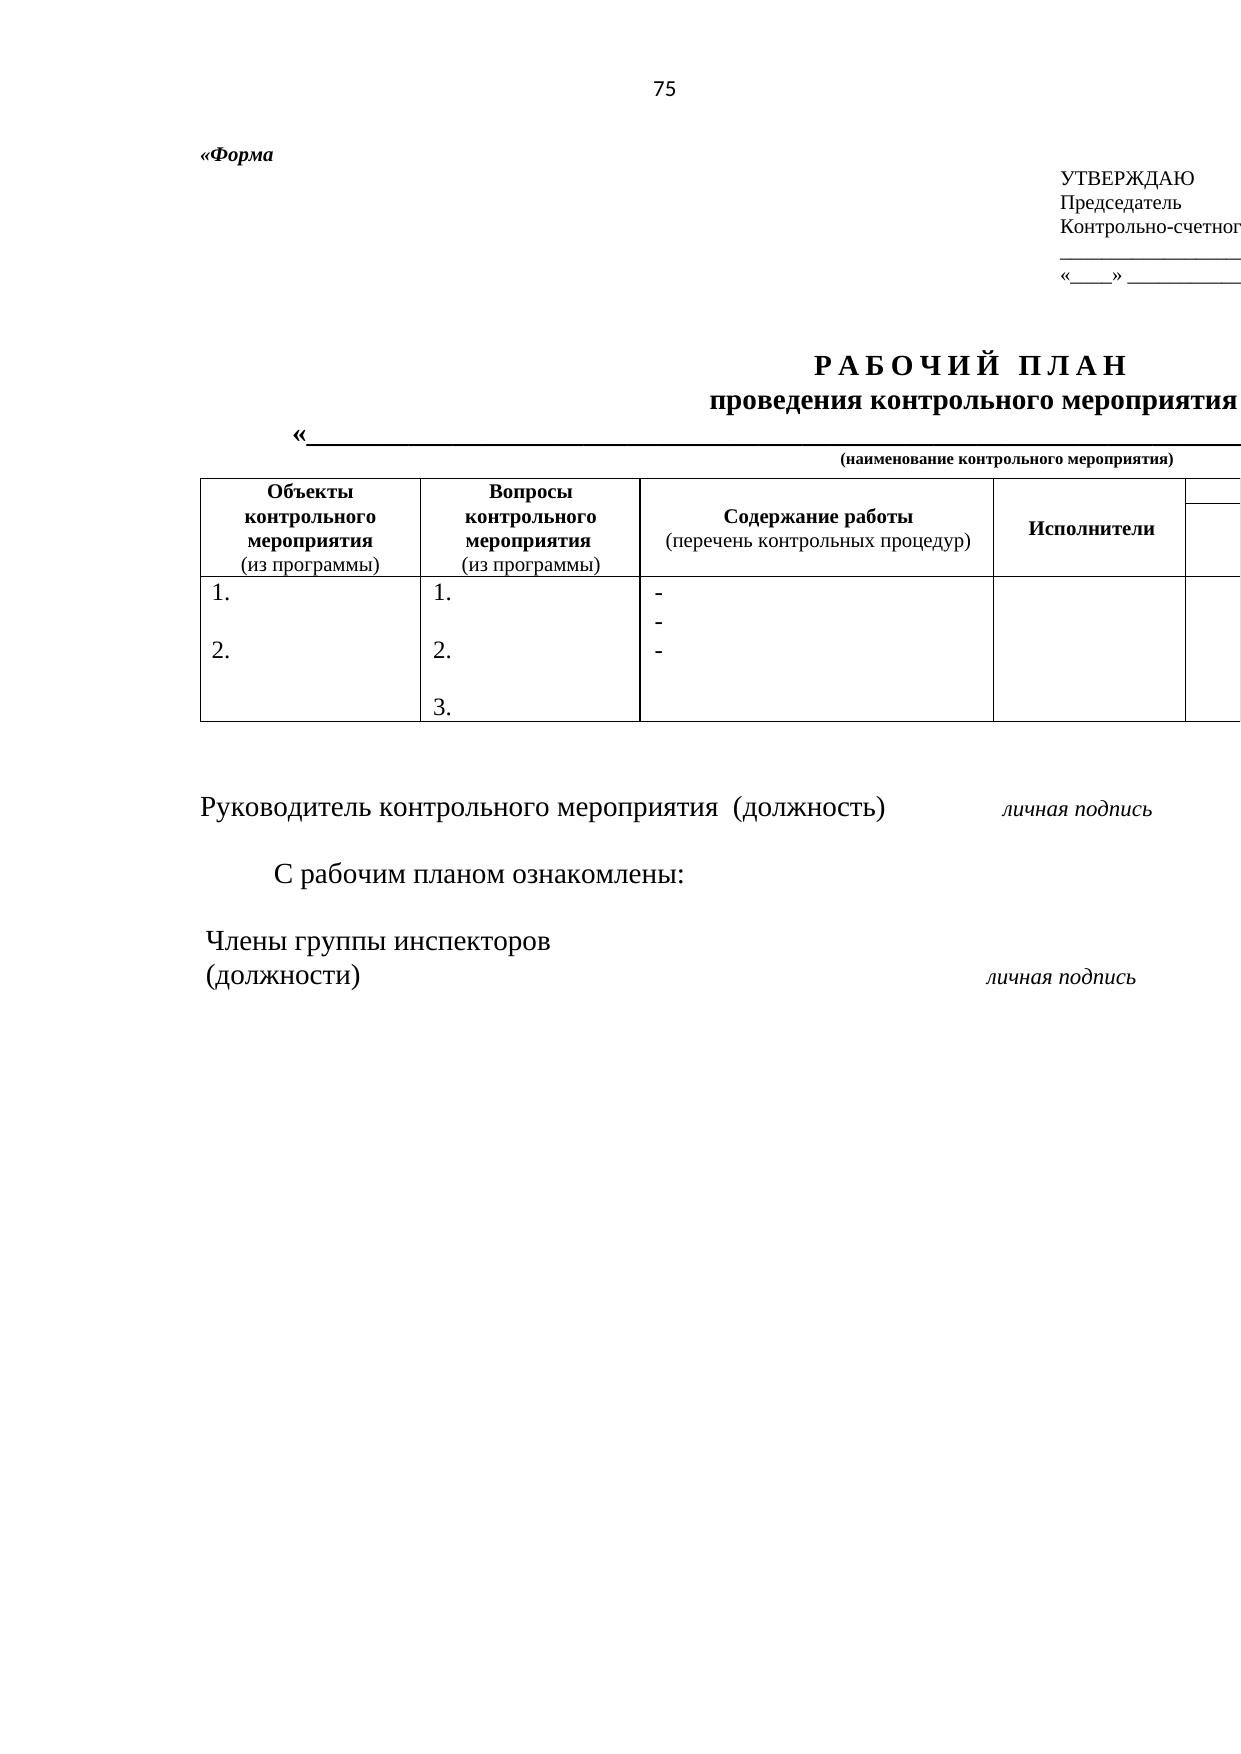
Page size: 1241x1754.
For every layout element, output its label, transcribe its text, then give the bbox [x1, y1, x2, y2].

table_header рабочий план проведения контрольного мероприятия «___________________________________________________________________________________________» (наименование контрольного мероприятия) Руководитель контрольного мероприятия (должность) личная подпись инициалы и фамилия С рабочим планом ознакомлены: [189, 130, 1240, 991]
